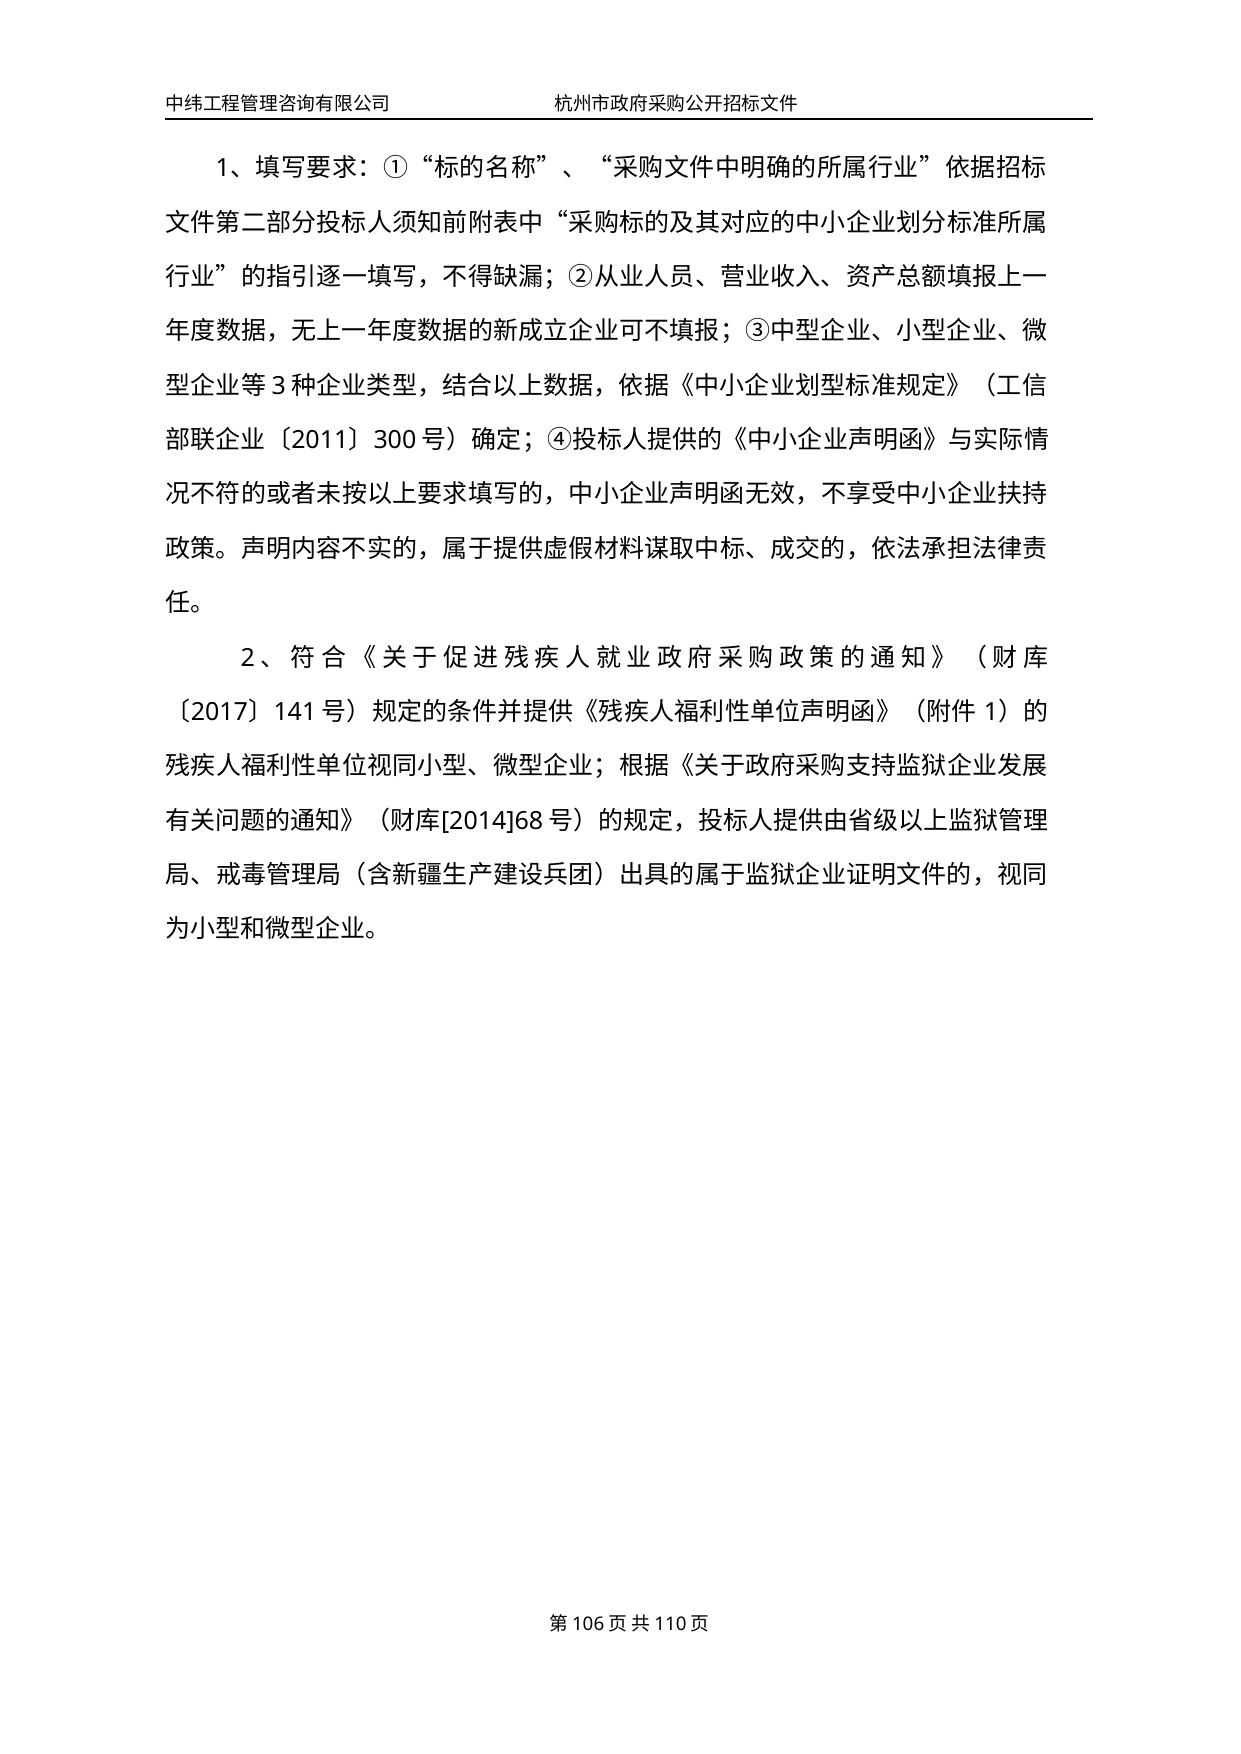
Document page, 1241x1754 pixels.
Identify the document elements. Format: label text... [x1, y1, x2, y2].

text 2、符合《关于促进残疾人就业政府采购政策的通知》（财库〔2017〕141号）规定的条件并提供《残疾人福利性单位声明函》（附件1）的残疾人福利性单位视同小型、微型企业；根据《关于政府采购支持监狱企业发展有关问题的通知》（财库[2014]68号）的规定，投标人提供由省级以上监狱管理局、戒毒管理局（含新疆生产建设兵团）出具的属于监狱企业证明文件的，视同为小型和微型企业。 [165, 637, 1049, 945]
text 1、填写要求：①“标的名称”、“采购文件中明确的所属行业”依据招标文件第二部分投标人须知前附表中“采购标的及其对应的中小企业划分标准所属行业”的指引逐一填写，不得缺漏；②从业人员、营业收入、资产总额填报上一年度数据，无上一年度数据的新成立企业可不填报；③中型企业、小型企业、微型企业等3种企业类型，结合以上数据，依据《中小企业划型标准规定》（工信部联企业〔2011〕300号）确定；④投标人提供的《中小企业声明函》与实际情况不符的或者未按以上要求填写的，中小企业声明函无效，不享受中小企业扶持政策。声明内容不实的，属于提供虚假材料谋取中标、成交的，依法承担法律责任。 [165, 148, 1049, 619]
